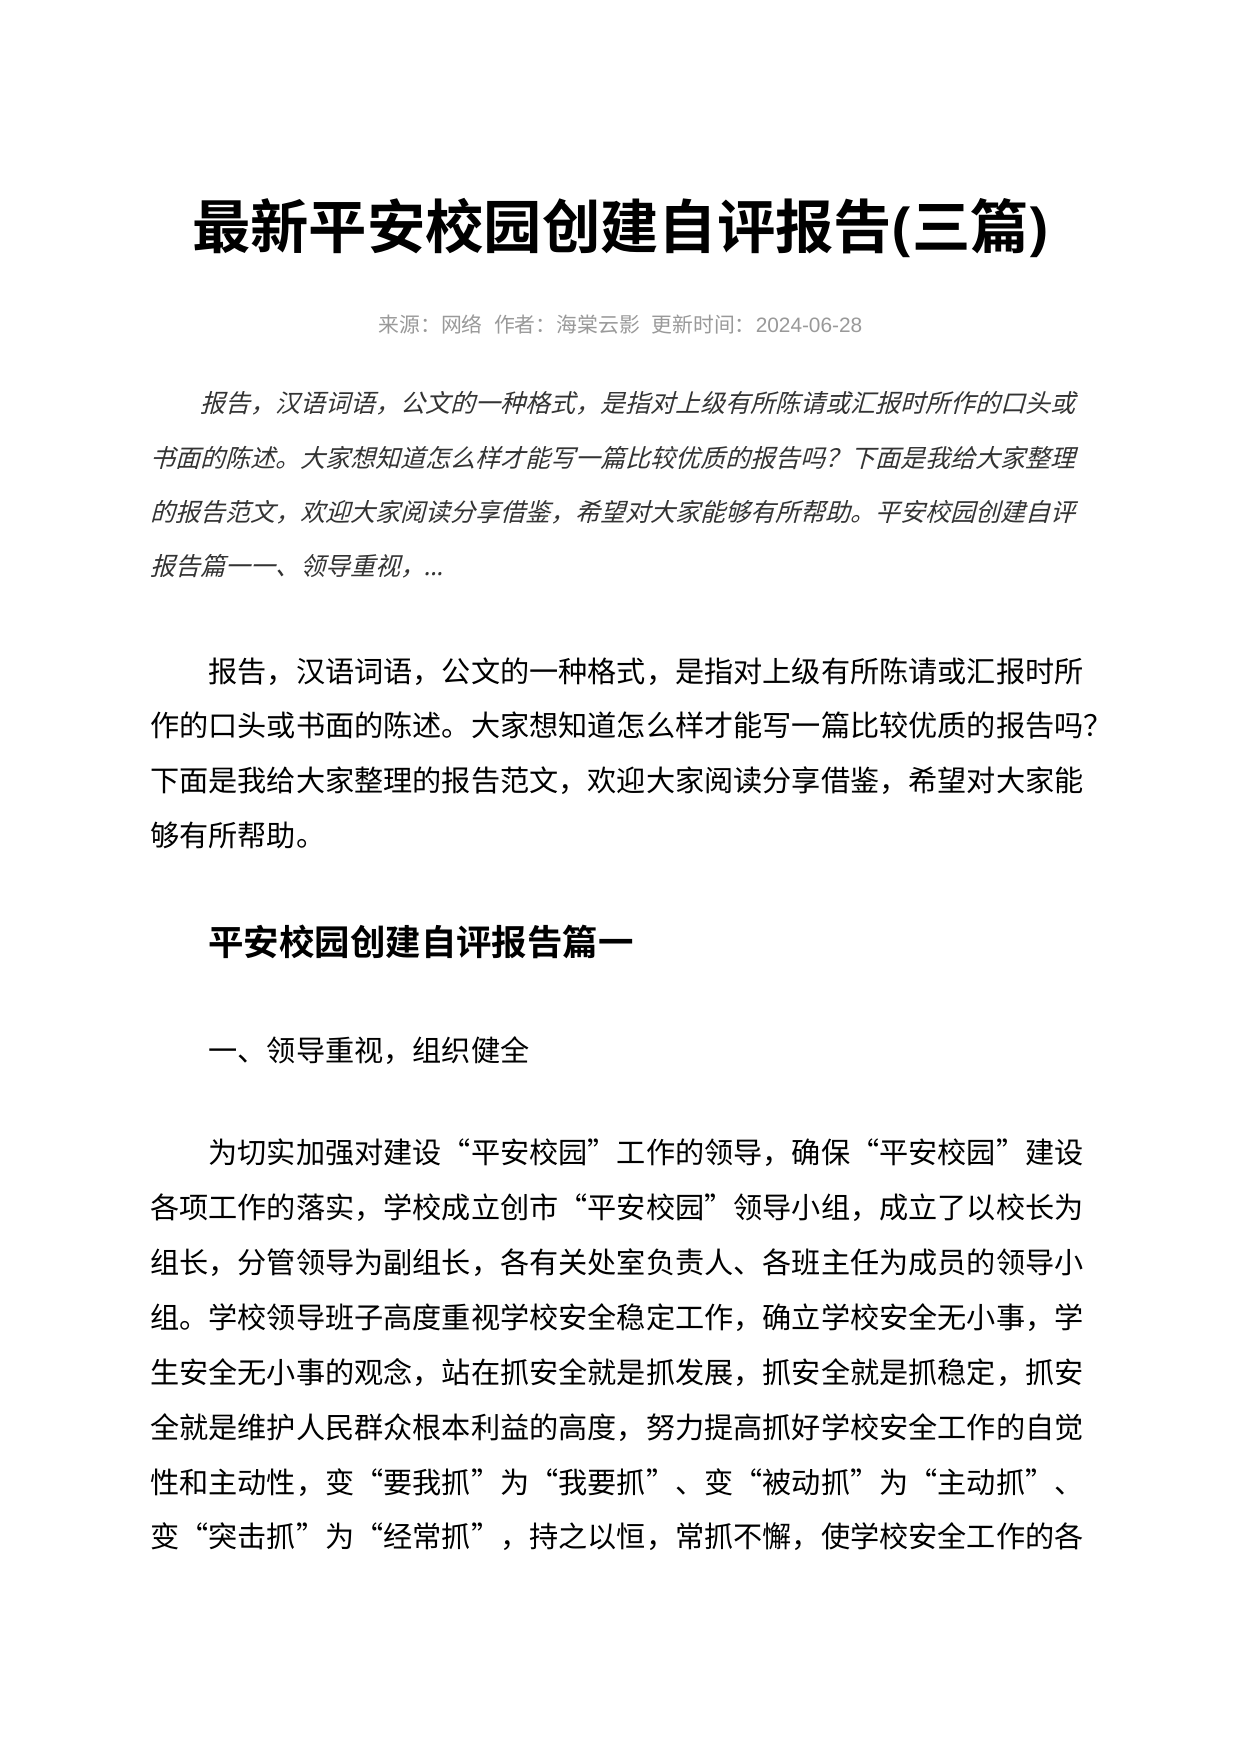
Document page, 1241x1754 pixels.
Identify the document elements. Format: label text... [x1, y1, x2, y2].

text 一、领导重视，组织健全 [150, 1028, 1090, 1070]
text 报告，汉语词语，公文的一种格式，是指对上级有所陈请或汇报时所作的口头或书面的陈述。大家想知道怎么样才能写一篇比较优质的报告吗？下面是我给大家整理的报告范文，欢迎大家阅读分享借鉴，希望对大家能够有所帮助。平安校园创建自评报告篇一一、领导重视，... [150, 384, 1090, 583]
text 报告，汉语词语，公文的一种格式，是指对上级有所陈请或汇报时所作的口头或书面的陈述。大家想知道怎么样才能写一篇比较优质的报告吗？下面是我给大家整理的报告范文，欢迎大家阅读分享借鉴，希望对大家能够有所帮助。 [150, 648, 1090, 855]
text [150, 1130, 1090, 1556]
subtitle 最新平安校园创建自评报告(三篇) [150, 181, 1090, 266]
text 平安校园创建自评报告篇一 [150, 914, 1090, 966]
text 来源：网络 作者：海棠云影 更新时间：2024-06-28 [150, 313, 1090, 337]
